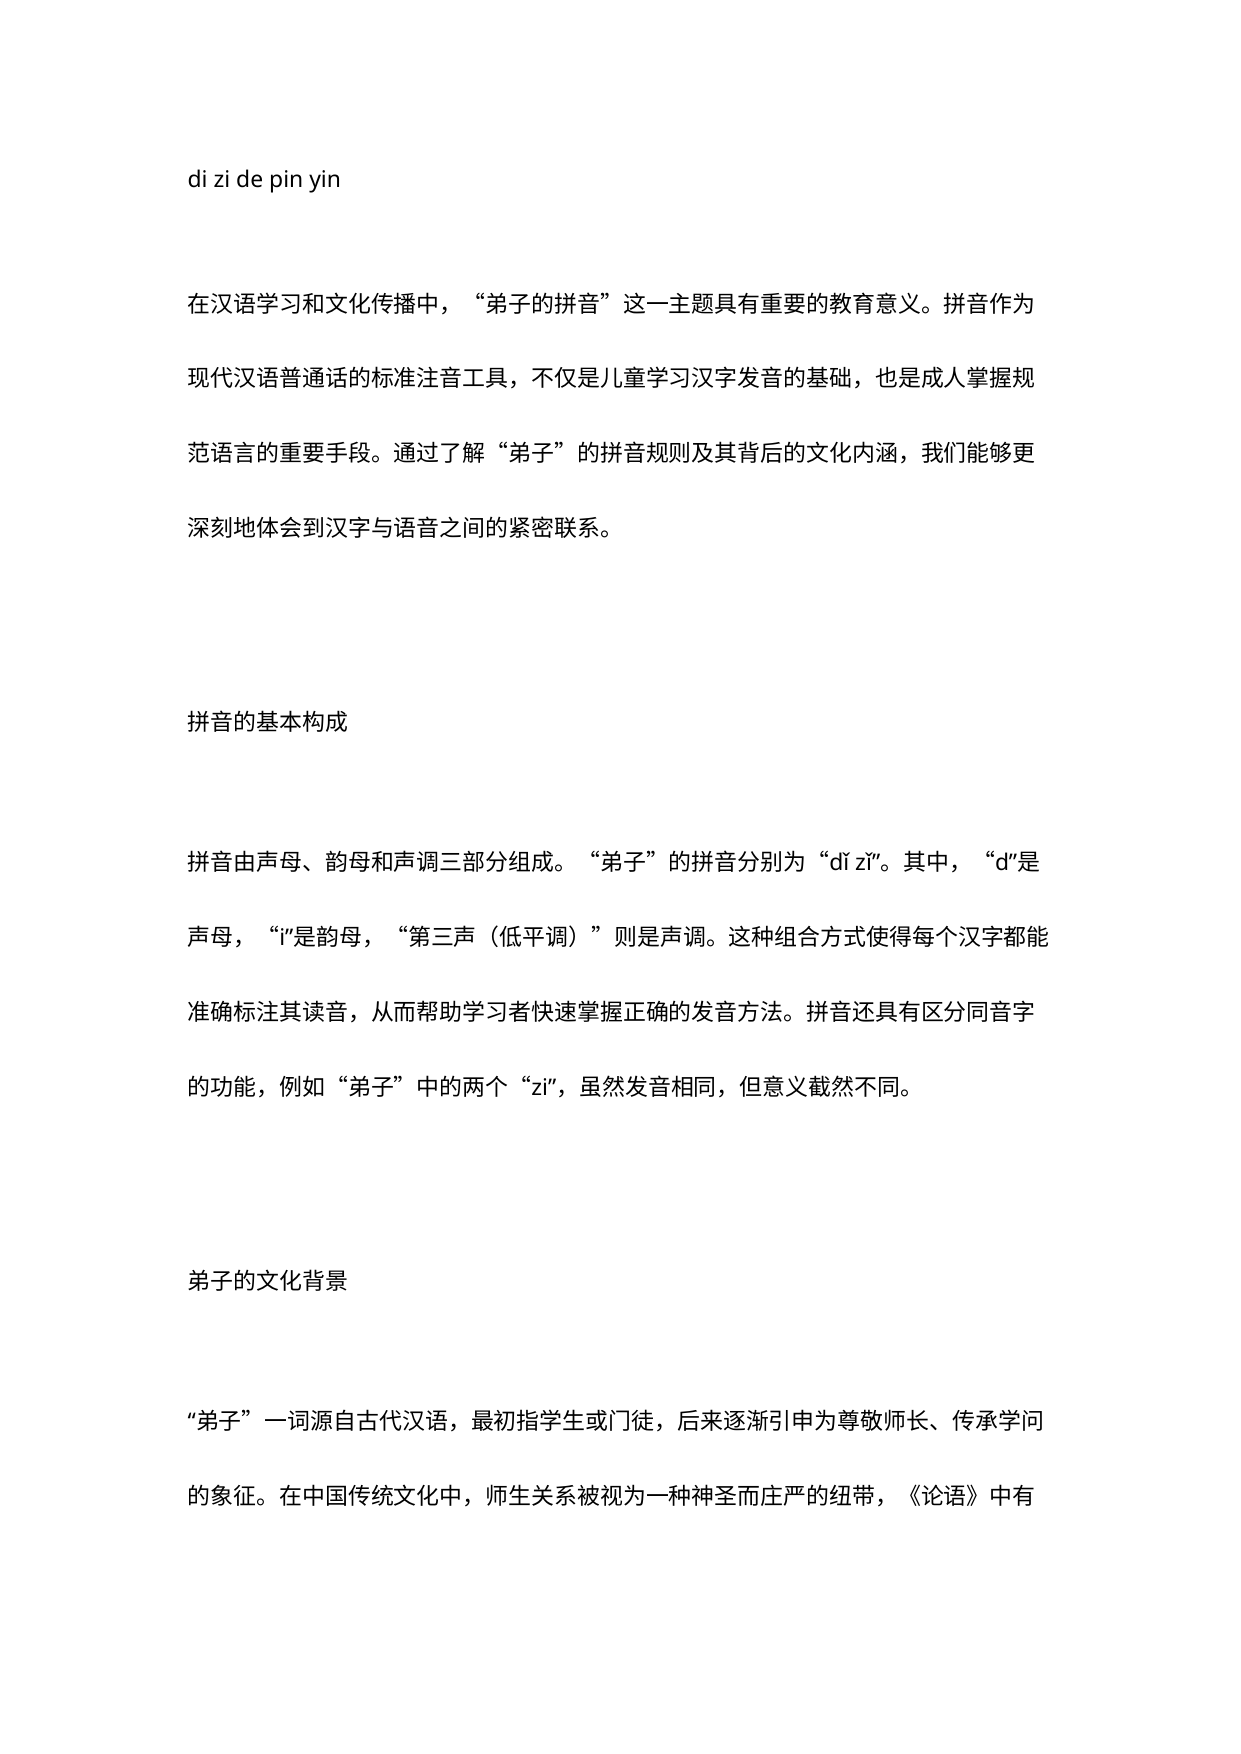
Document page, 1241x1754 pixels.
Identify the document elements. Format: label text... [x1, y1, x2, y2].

text 拼音的基本构成 [187, 688, 1053, 753]
text 弟子的文化背景 [187, 1247, 1053, 1312]
text 在汉语学习和文化传播中，“弟子的拼音”这一主题具有重要的教育意义。拼音作为现代汉语普通话的标准注音工具，不仅是儿童学习汉字发音的基础，也是成人掌握规范语言的重要手段。通过了解“弟子”的拼音规则及其背后的文化内涵，我们能够更深刻地体会到汉字与语音之间的紧密联系。 [187, 270, 1053, 559]
text di zi de pin yin [187, 162, 1053, 194]
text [187, 1387, 1053, 1527]
text 拼音由声母、韵母和声调三部分组成。“弟子”的拼音分别为“dǐ zǐ”。其中，“d”是声母，“i”是韵母，“第三声（低平调）”则是声调。这种组合方式使得每个汉字都能准确标注其读音，从而帮助学习者快速掌握正确的发音方法。拼音还具有区分同音字的功能，例如“弟子”中的两个“zi”，虽然发音相同，但意义截然不同。 [187, 828, 1053, 1117]
